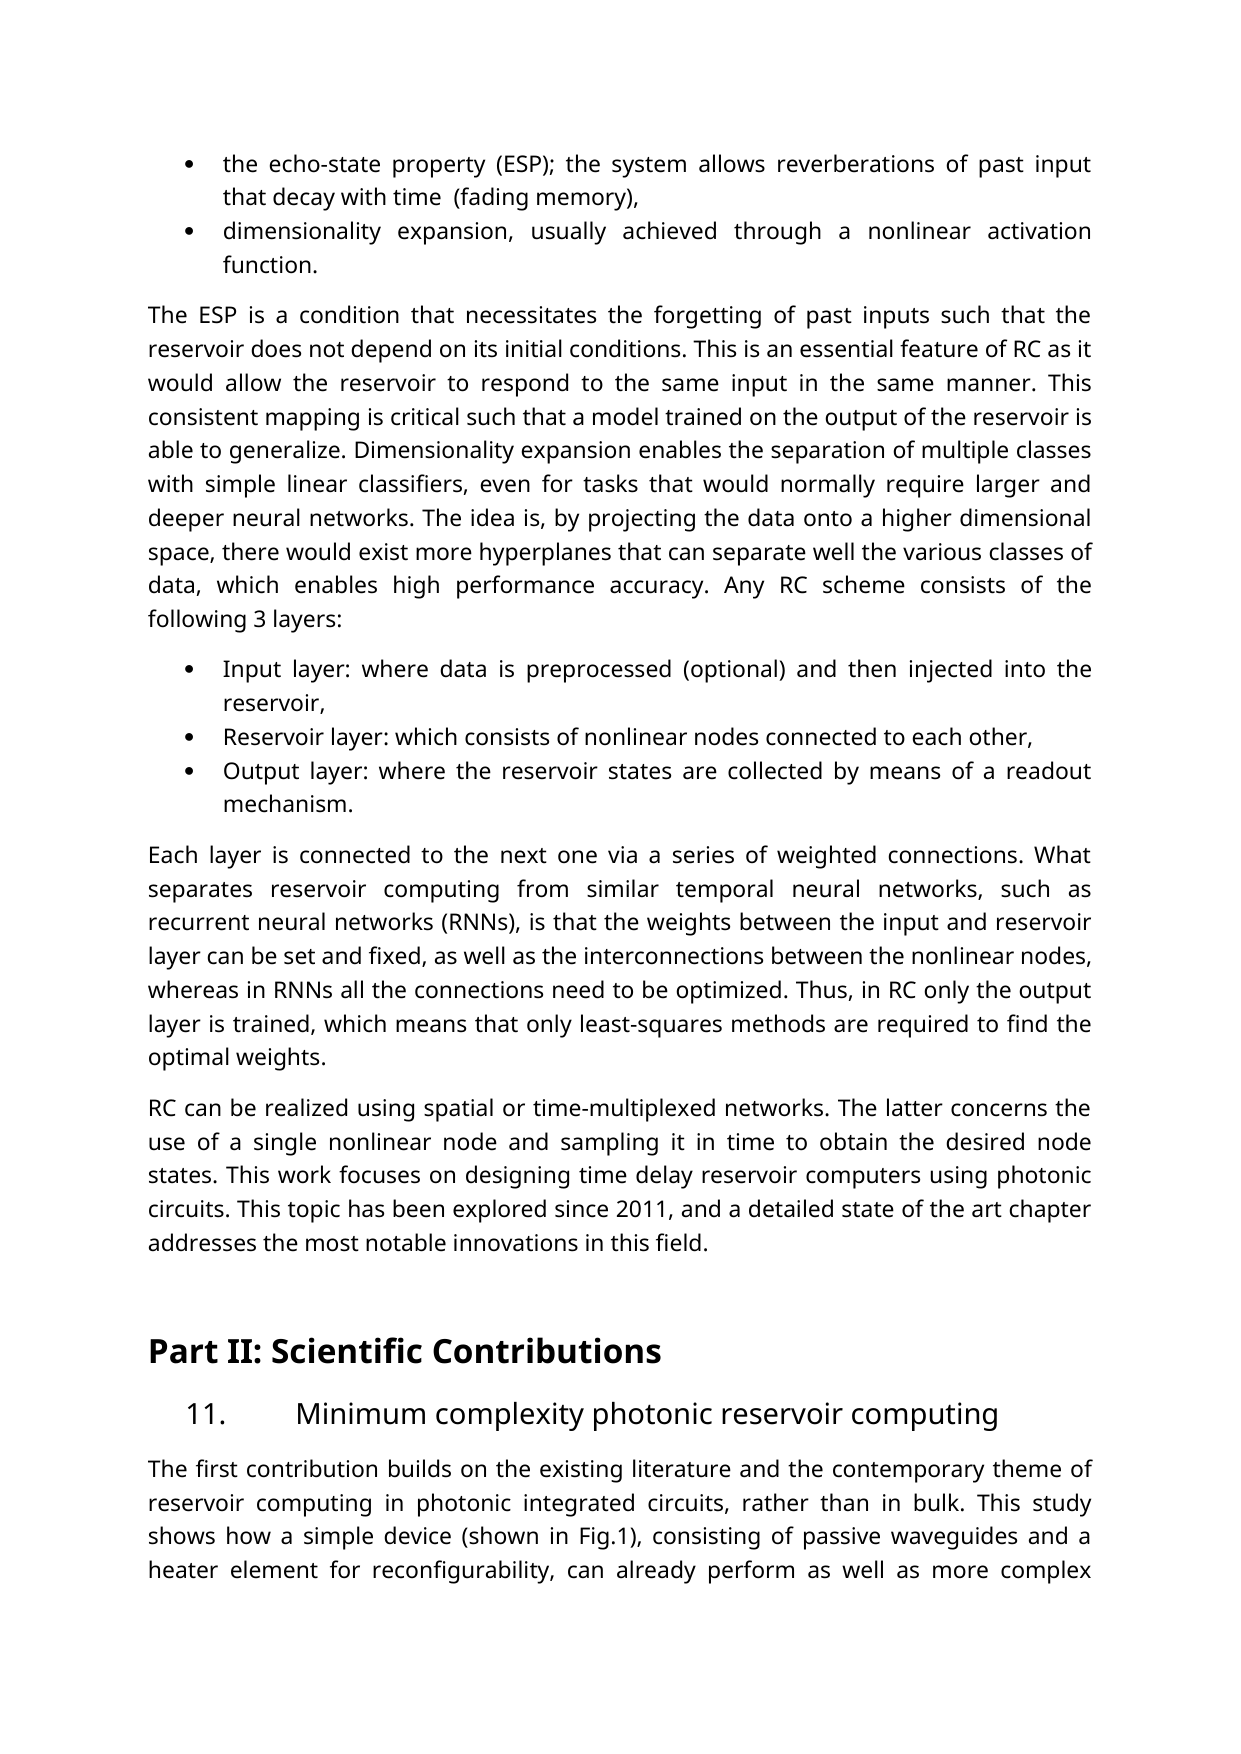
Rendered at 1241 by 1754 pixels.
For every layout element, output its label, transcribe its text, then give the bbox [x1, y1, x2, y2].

text Part II: Scientific Contributions [148, 1328, 1093, 1373]
text Each layer is connected to the next one via a series of weighted connections. What separates reservoir computing from similar temporal neural networks, such as recurrent neural networks (RNNs), is that the weights between the input and reservoir layer can be set and fixed, as well as the interconnections between the nonlinear nodes, whereas in RNNs all the connections need to be optimized. Thus, in RC only the output layer is trained, which means that only least-squares methods are required to find the optimal weights. [148, 839, 1093, 1073]
list Output layer: where the reservoir states are collected by means of a readout mechanism. [185, 755, 1093, 820]
text RC can be realized using spatial or time-multiplexed networks. The latter concerns the use of a single nonlinear node and sampling it in time to obtain the desired node states. This work focuses on designing time delay reservoir computers using photonic circuits. This topic has been explored since 2011, and a detailed state of the art chapter addresses the most notable innovations in this field. [148, 1092, 1093, 1258]
text The ESP is a condition that necessitates the forgetting of past inputs such that the reservoir does not depend on its initial conditions. This is an essential feature of RC as it would allow the reservoir to respond to the same input in the same manner. This consistent mapping is critical such that a model trained on the output of the reservoir is able to generalize. Dimensionality expansion enables the separation of multiple classes with simple linear classifiers, even for tasks that would normally require larger and deeper neural networks. The idea is, by projecting the data onto a higher dimensional space, there would exist more hyperplanes that can separate well the various classes of data, which enables high performance accuracy. Any RC scheme consists of the following 3 layers: [148, 299, 1093, 634]
list the echo-state property (ESP); the system allows reverberations of past input that decay with time (fading memory), [185, 148, 1093, 213]
list Input layer: where data is preprocessed (optional) and then injected into the reservoir, [185, 653, 1093, 718]
list Minimum complexity photonic reservoir computing [185, 1393, 1093, 1433]
list dimensionality expansion, usually achieved through a nonlinear activation function. [185, 215, 1093, 280]
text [148, 1453, 1093, 1585]
list Reservoir layer: which consists of nonlinear nodes connected to each other, [185, 721, 1093, 752]
